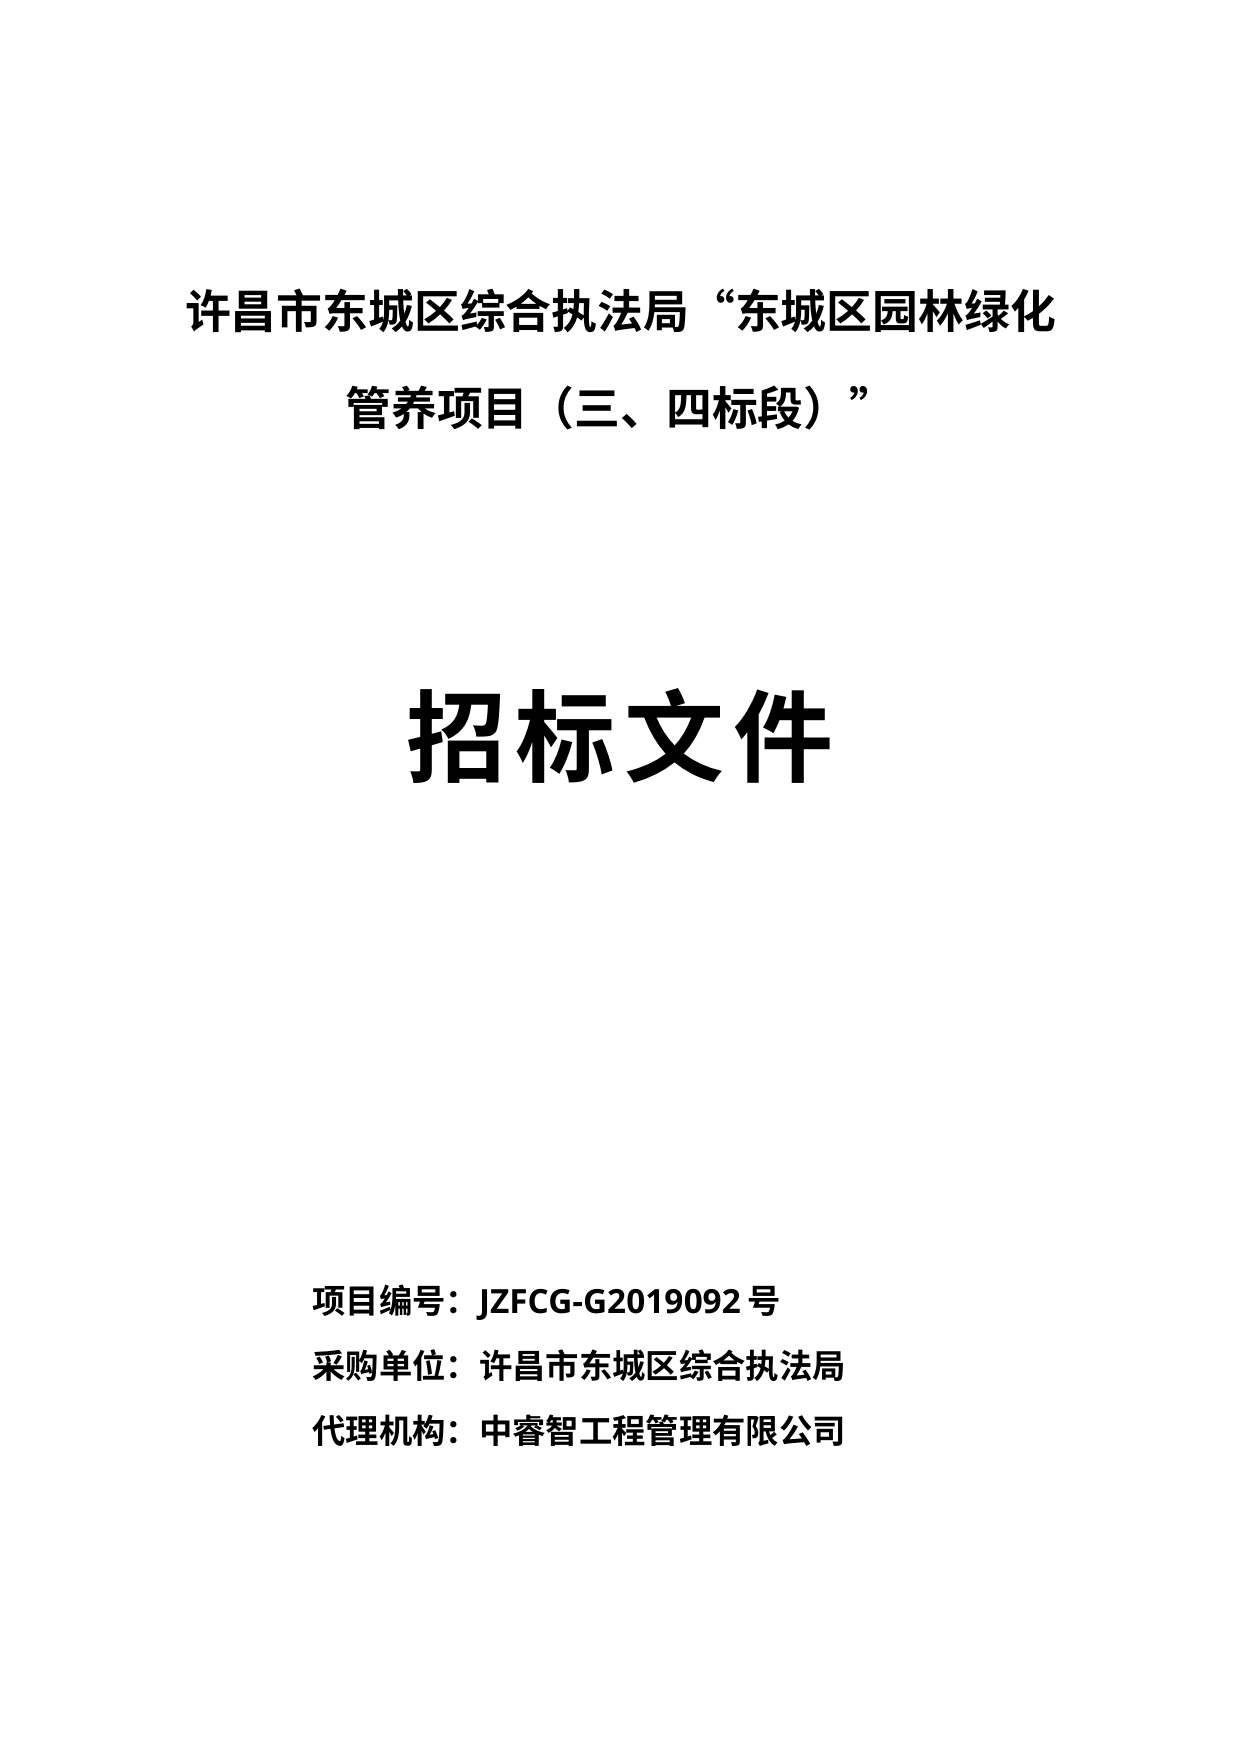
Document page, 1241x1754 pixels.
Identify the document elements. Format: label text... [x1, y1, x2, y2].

text 招标文件 [150, 649, 1090, 812]
text 许昌市东城区综合执法局“东城区园林绿化 [150, 259, 1090, 357]
text 管养项目（三、四标段）” [150, 357, 1090, 454]
text 代理机构：中睿智工程管理有限公司 [150, 1397, 1090, 1462]
text 采购单位：许昌市东城区综合执法局 [150, 1332, 1090, 1397]
text 项目编号：JZFCG-G2019092号 [150, 1267, 1090, 1332]
